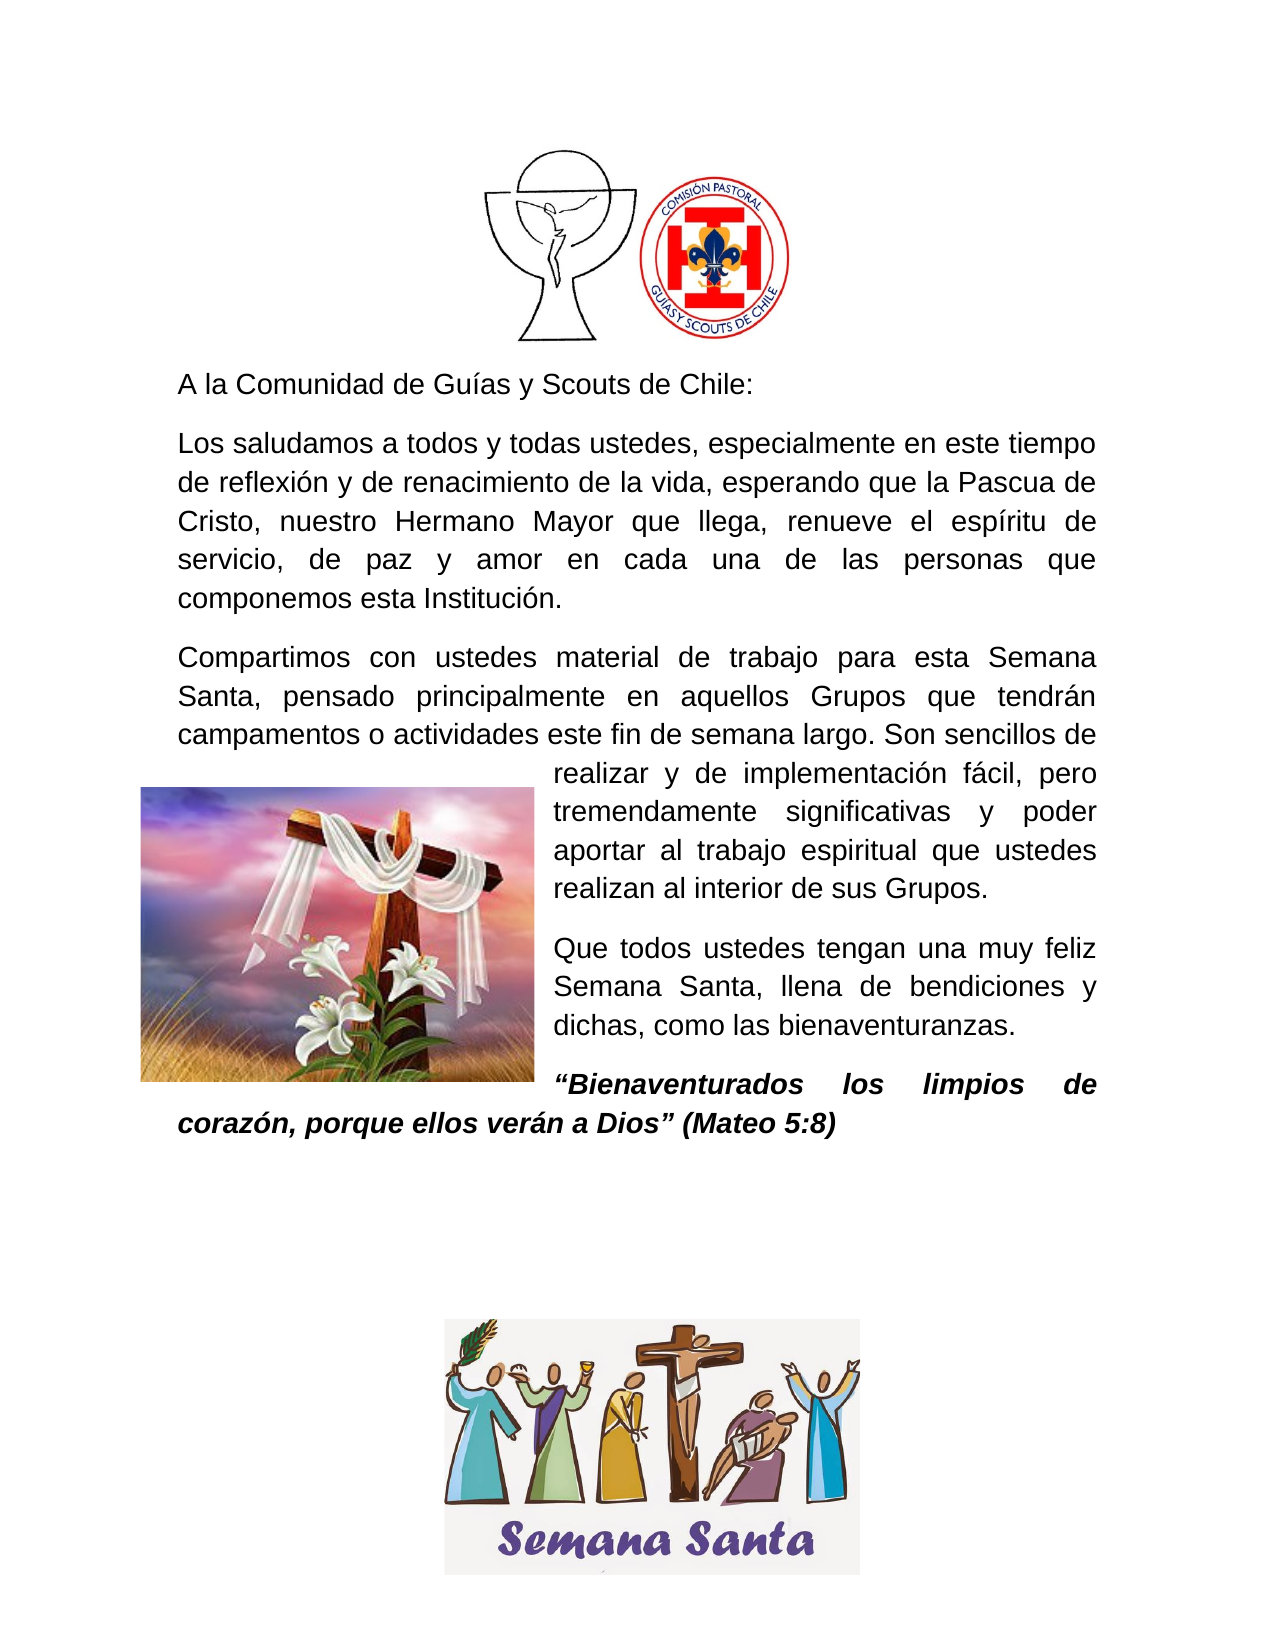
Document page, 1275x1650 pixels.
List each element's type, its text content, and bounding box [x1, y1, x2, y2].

text Compartimos con ustedes material de trabajo para esta Semana Santa, pensado principalmente en aquellos Grupos que tendrán campamentos o actividades este fin de semana largo. Son sencillos de realizar y de implementación fácil, pero tremendamente significativas y poder aportar al trabajo espiritual que ustedes realizan al interior de sus Grupos. [177, 640, 1098, 905]
text Que todos ustedes tengan una muy feliz Semana Santa, llena de bendiciones y dichas, como las bienaventuranzas. [535, 931, 1098, 1041]
picture [140, 787, 535, 1082]
picture [482, 147, 793, 343]
text “Bienaventurados los limpios de corazón, porque ellos verán a Dios” (Mateo 5:8) [177, 1067, 1098, 1139]
text Los saludamos a todos y todas ustedes, especialmente en este tiempo de reflexión y de renacimiento de la vida, esperando que la Pascua de Cristo, nuestro Hermano Mayor que llega, renueve el espíritu de servicio, de paz y amor en cada una de las personas que componemos esta Institución. [177, 427, 1098, 614]
picture [444, 1319, 861, 1575]
text A la Comunidad de Guías y Scouts de Chile: [177, 367, 1098, 401]
